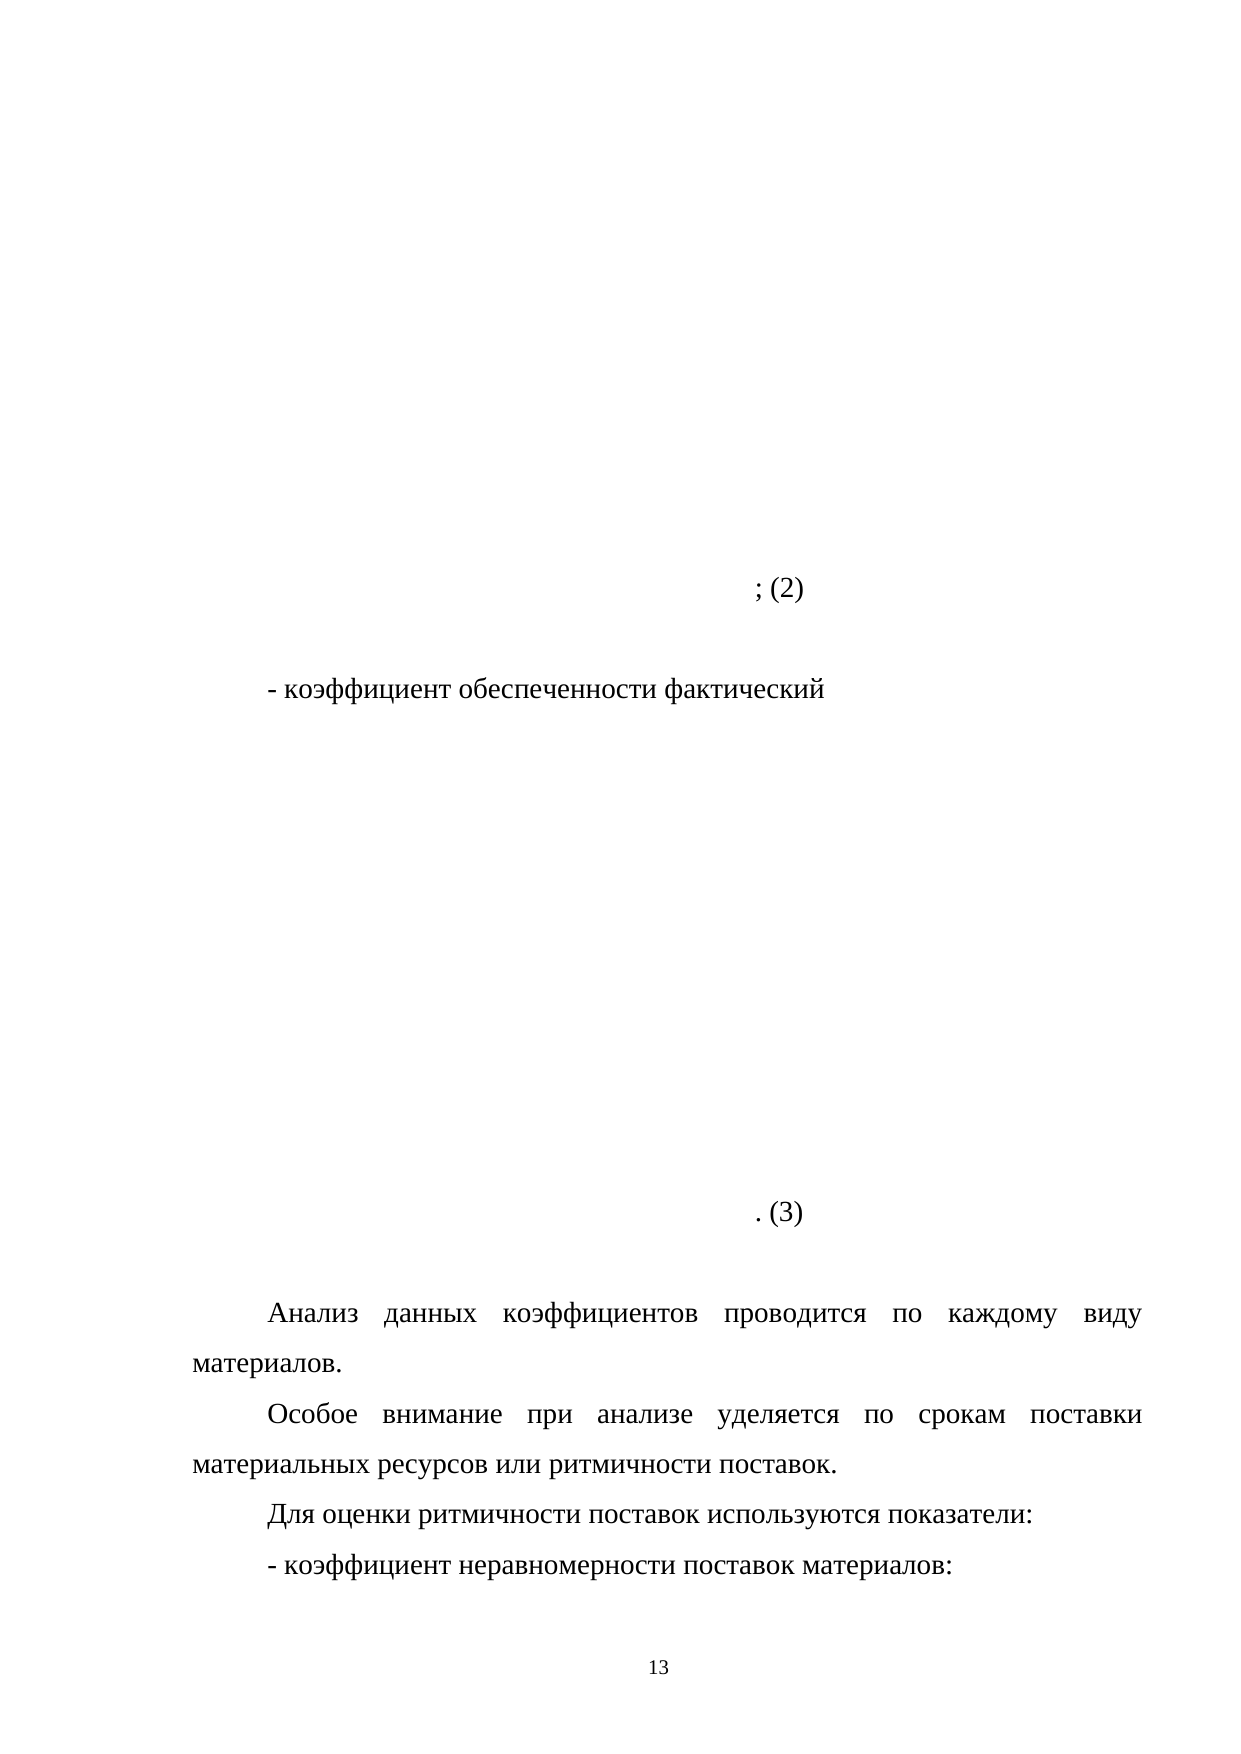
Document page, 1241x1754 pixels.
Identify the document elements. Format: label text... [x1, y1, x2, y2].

text Для оценки ритмичности поставок используются показатели: [192, 1496, 1143, 1530]
text Анализ данных коэффициентов проводится по каждому виду материалов. [192, 1295, 1143, 1379]
text - коэффициент обеспеченности фактический [192, 671, 1143, 705]
text . (3) [192, 772, 1143, 1228]
text Особое внимание при анализе уделяется по срокам поставки материальных ресурсов или ритмичности поставок. [192, 1396, 1143, 1480]
text - коэффициент неравномерности поставок материалов: [192, 1547, 1143, 1580]
text ; (2) [192, 148, 1143, 604]
